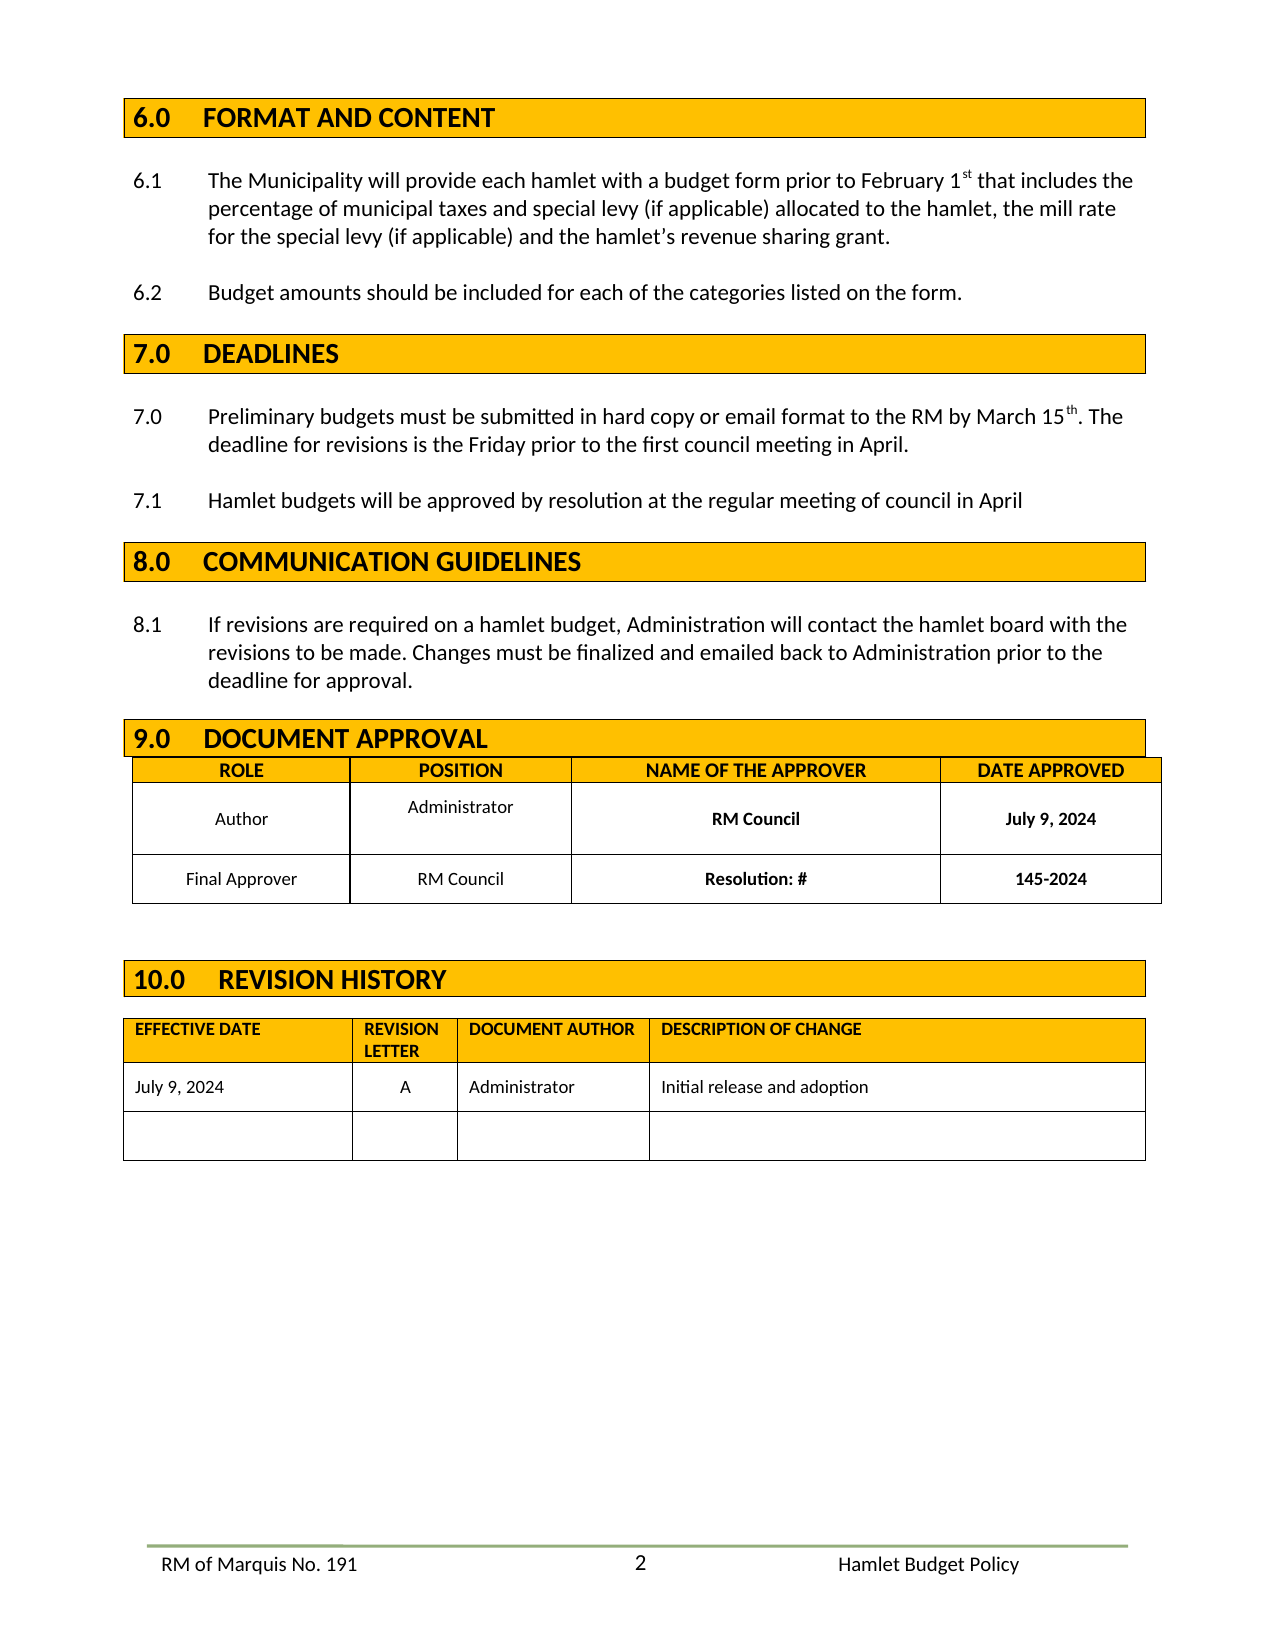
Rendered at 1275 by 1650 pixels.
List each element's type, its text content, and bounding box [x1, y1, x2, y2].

table_cell Author [133, 783, 349, 854]
text 6.2 Budget amounts should be included for each of the categories listed on the form. [133, 278, 1137, 306]
table_header EFFECTIVE DATE [124, 1019, 352, 1062]
table_cell Resolution: # [572, 855, 940, 903]
table_header DESCRIPTION OF CHANGE [650, 1019, 1145, 1062]
table_header POSITION [351, 758, 571, 782]
text 6.1 The Municipality will provide each hamlet with a budget form prior to February 1st that includes the percentage of municipal taxes and special levy (if applicable) allocated to the hamlet, the mill rate for the special levy (if applicable) and the hamlet’s revenue sharing grant. [133, 166, 1137, 250]
table_cell RM Council [351, 855, 571, 903]
table_header ROLE [133, 758, 349, 782]
text 7.0 DEADLINES [125, 335, 1145, 373]
text 10.0 Revision history [125, 961, 1145, 996]
table_cell July 9, 2024 [124, 1063, 352, 1111]
table_cell [124, 1112, 352, 1160]
table_header DATE APPROVED [941, 758, 1161, 782]
table_header DOCUMENT AUTHOR [458, 1019, 649, 1062]
table_cell Administrator [351, 783, 571, 854]
table_cell July 9, 2024 [941, 783, 1161, 854]
table_cell Final Approver [133, 855, 349, 903]
table_cell Administrator [458, 1063, 649, 1111]
table_header REVISION LETTER [353, 1019, 457, 1062]
text 8.0 COMMUNICATION GUIDELINES [125, 543, 1145, 581]
text 8.1 If revisions are required on a hamlet budget, Administration will contact the hamlet board with the revisions to be made. Changes must be finalized and emailed back to Administration prior to the deadline for approval. [133, 610, 1137, 694]
table_cell A [353, 1063, 457, 1111]
table_header NAME OF THE APPROVER [572, 758, 940, 782]
text 7.0 Preliminary budgets must be submitted in hard copy or email format to the RM by March 15th. The deadline for revisions is the Friday prior to the first council meeting in April. [133, 402, 1137, 458]
text 6.0 FORMAT AND CONTENT [125, 99, 1145, 137]
table_cell [353, 1112, 457, 1160]
text 7.1 Hamlet budgets will be approved by resolution at the regular meeting of council in April [133, 486, 1137, 514]
table_cell RM Council [572, 783, 940, 854]
table_cell 145-2024 [941, 855, 1161, 903]
table_cell Initial release and adoption [650, 1063, 1145, 1111]
table_cell [458, 1112, 649, 1160]
table_cell [650, 1112, 1145, 1160]
text 9.0 dOCUMENT APPROVAL [125, 720, 1145, 756]
